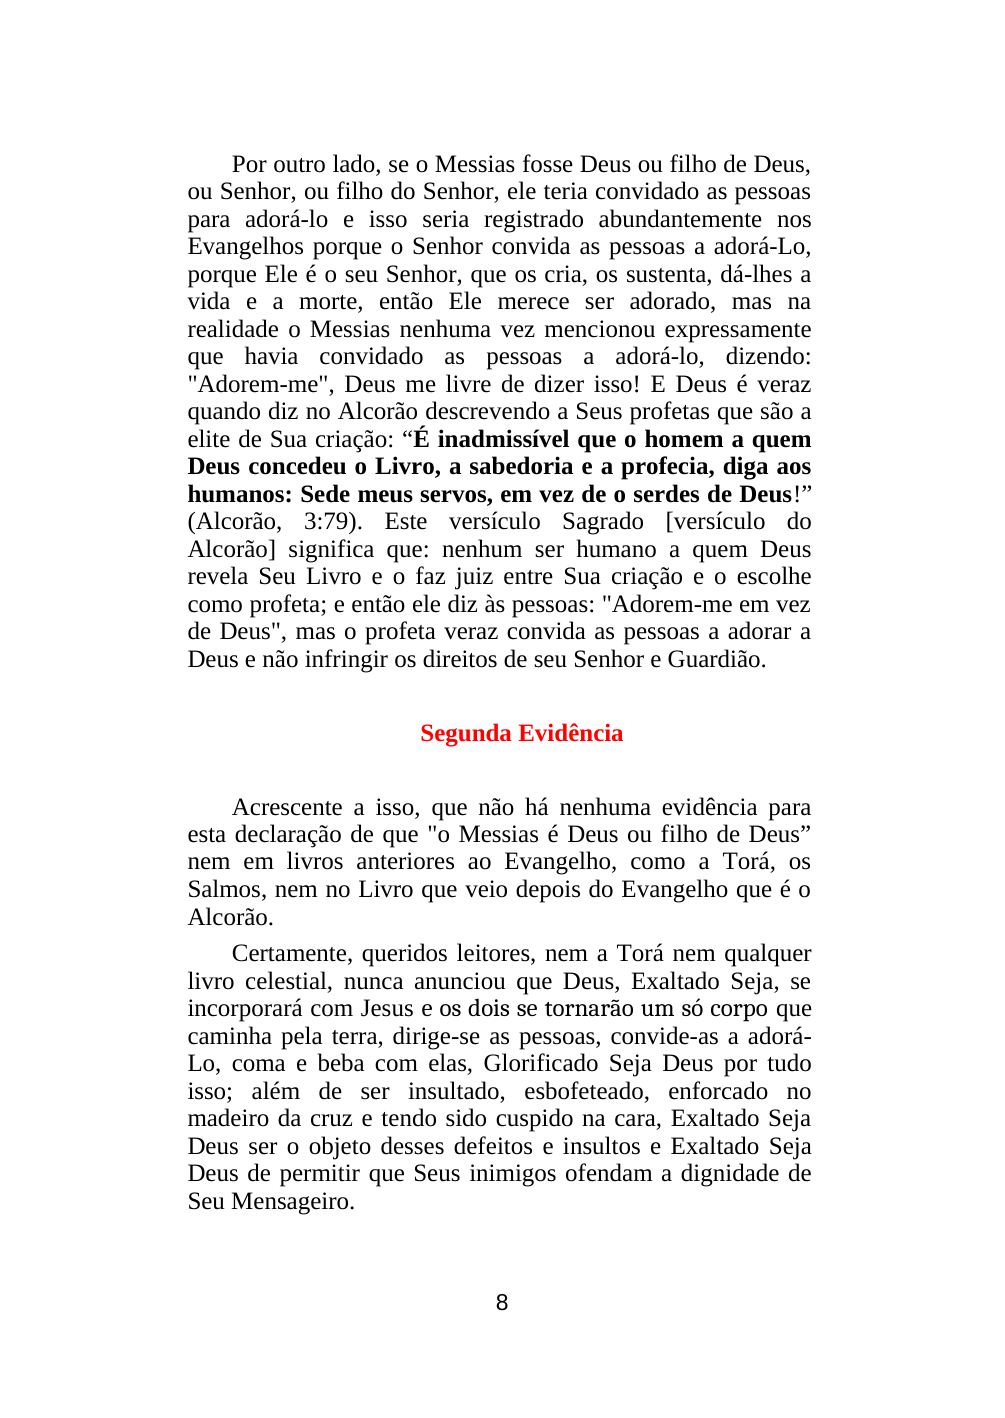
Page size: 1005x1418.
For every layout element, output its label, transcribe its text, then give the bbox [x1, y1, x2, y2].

text Certamente, queridos leitores, nem a Torá nem qualquer livro celestial, nunca anunciou que Deus, Exaltado Seja, se incorporará com Jesus e os dois se tornarão um só corpo que caminha pela terra, dirige-se as pessoas, convide-as a adorá-Lo, coma e beba com elas, Glorificado Seja Deus por tudo isso; além de ser insultado, esbofeteado, enforcado no madeiro da cruz e tendo sido cuspido na cara, Exaltado Seja Deus ser o objeto desses defeitos e insultos e Exaltado Seja Deus de permitir que Seus inimigos ofendam a dignidade de Seu Mensageiro. [187, 940, 812, 1215]
text Por outro lado, se o Messias fosse Deus ou filho de Deus, ou Senhor, ou filho do Senhor, ele teria convidado as pessoas para adorá-lo e isso seria registrado abundantemente nos Evangelhos porque o Senhor convida as pessoas a adorá-Lo, porque Ele é o seu Senhor, que os cria, os sustenta, dá-lhes a vida e a morte, então Ele merece ser adorado, mas na realidade o Messias nenhuma vez mencionou expressamente que havia convidado as pessoas a adorá-lo, dizendo: "Adorem-me", Deus me livre de dizer isso! E Deus é veraz quando diz no Alcorão descrevendo a Seus profetas que são a elite de Sua criação: “É inadmissível que o homem a quem Deus concedeu o Livro, a sabedoria e a profecia, diga aos humanos: Sede meus servos, em vez de o serdes de Deus!” (Alcorão, 3:79). Este versículo Sagrado [versículo do Alcorão] significa que: nenhum ser humano a quem Deus revela Seu Livro e o faz juiz entre Sua criação e o escolhe como profeta; e então ele diz às pessoas: "Adorem-me em vez de Deus", mas o profeta veraz convida as pessoas a adorar a Deus e não infringir os direitos de seu Senhor e Guardião. [187, 150, 812, 672]
text Segunda Evidência [187, 719, 812, 746]
text Acrescente a isso, que não há nenhuma evidência para esta declaração de que "o Messias é Deus ou filho de Deus” nem em livros anteriores ao Evangelho, como a Torá, os Salmos, nem no Livro que veio depois do Evangelho que é o Alcorão. [187, 793, 812, 930]
